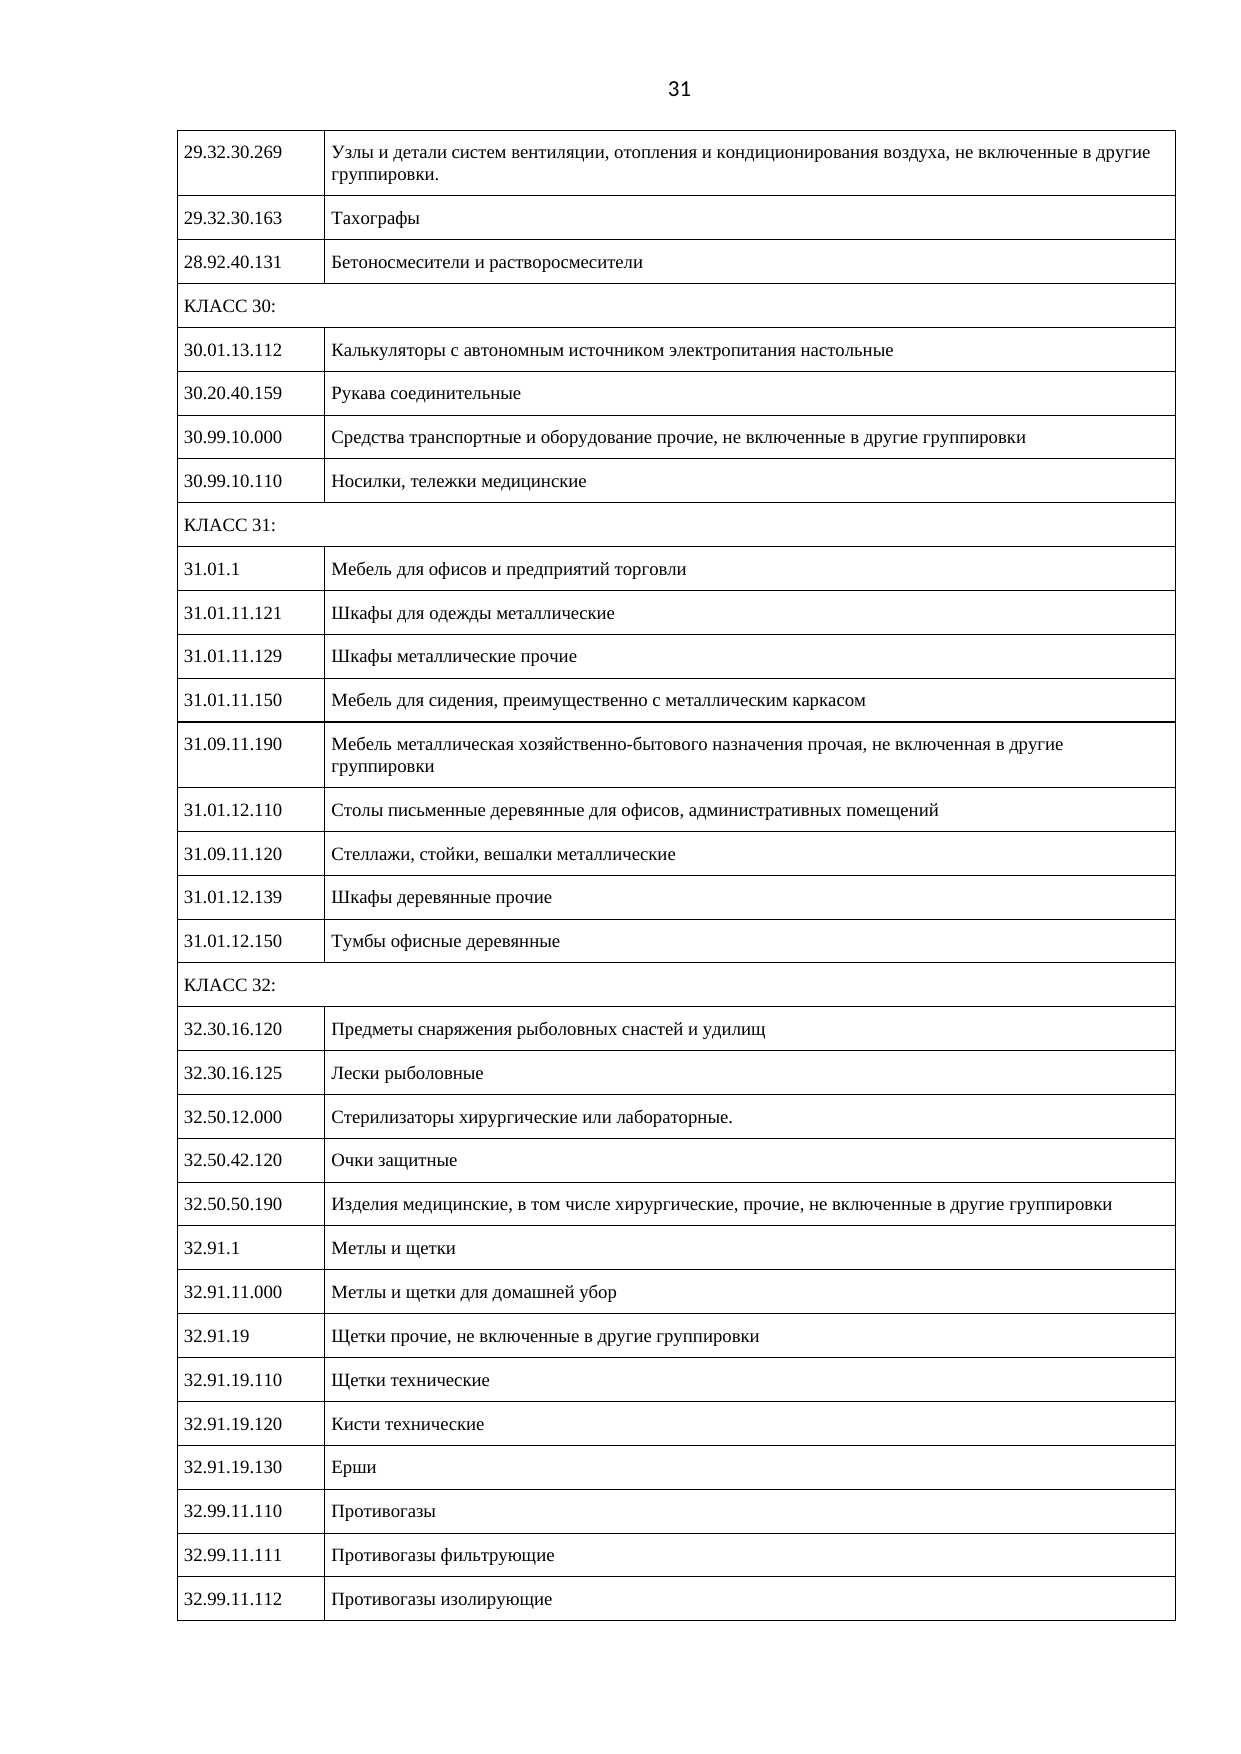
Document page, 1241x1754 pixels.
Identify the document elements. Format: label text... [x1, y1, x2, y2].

table_cell Калькуляторы с автономным источником электропитания настольные [325, 328, 1175, 371]
table_cell Противогазы изолирующие [325, 1577, 1175, 1620]
table_cell 32.50.12.000 [178, 1095, 324, 1138]
table_cell 32.50.42.120 [178, 1139, 324, 1182]
table_cell Рукава соединительные [325, 372, 1175, 414]
table_cell Шкафы для одежды металлические [325, 591, 1175, 634]
table_cell 32.91.1 [178, 1226, 324, 1269]
table_cell 32.91.19.110 [178, 1358, 324, 1401]
table_cell Предметы снаряжения рыболовных снастей и удилищ [325, 1007, 1175, 1050]
table_cell КЛАСС 30: [178, 284, 1175, 327]
table_cell 30.99.10.000 [178, 416, 324, 458]
table_cell Стеллажи, стойки, вешалки металлические [325, 832, 1175, 874]
table_cell Метлы и щетки [325, 1226, 1175, 1269]
table_cell 32.91.19.120 [178, 1402, 324, 1445]
table_cell Носилки, тележки медицинские [325, 459, 1175, 502]
table_cell Щетки прочие, не включенные в другие группировки [325, 1314, 1175, 1357]
table_cell 31.01.11.150 [178, 679, 324, 721]
table_cell Щетки технические [325, 1358, 1175, 1401]
table_cell 32.50.50.190 [178, 1183, 324, 1225]
table_cell 30.20.40.159 [178, 372, 324, 414]
table_cell 31.01.12.139 [178, 876, 324, 918]
table_cell Мебель для офисов и предприятий торговли [325, 547, 1175, 590]
table_cell 31.01.12.110 [178, 788, 324, 831]
table_cell Кисти технические [325, 1402, 1175, 1445]
table_cell Метлы и щетки для домашней убор [325, 1270, 1175, 1313]
table_cell 29.32.30.269 [178, 131, 324, 195]
table_cell Лески рыболовные [325, 1051, 1175, 1094]
table_cell 28.92.40.131 [178, 240, 324, 283]
table_cell Мебель металлическая хозяйственно-бытового назначения прочая, не включенная в другие группировки [325, 723, 1175, 787]
table_cell 31.01.11.129 [178, 635, 324, 678]
table_cell 32.30.16.125 [178, 1051, 324, 1094]
table_cell 32.91.11.000 [178, 1270, 324, 1313]
table_cell 32.99.11.111 [178, 1534, 324, 1576]
table_cell Бетоносмесители и растворосмесители [325, 240, 1175, 283]
table_cell Мебель для сидения, преимущественно с металлическим каркасом [325, 679, 1175, 721]
table_cell 31.09.11.190 [178, 723, 324, 787]
table_cell 31.01.12.150 [178, 920, 324, 962]
table_cell 32.99.11.112 [178, 1577, 324, 1620]
table_cell 32.91.19.130 [178, 1446, 324, 1488]
table_cell 30.01.13.112 [178, 328, 324, 371]
table_cell Шкафы металлические прочие [325, 635, 1175, 678]
table_cell 31.01.1 [178, 547, 324, 590]
table_cell 32.91.19 [178, 1314, 324, 1357]
table_cell Столы письменные деревянные для офисов, административных помещений [325, 788, 1175, 831]
table_cell Узлы и детали систем вентиляции, отопления и кондиционирования воздуха, не включенные в другие группировки. [325, 131, 1175, 195]
table_cell Тумбы офисные деревянные [325, 920, 1175, 962]
table_cell 31.01.11.121 [178, 591, 324, 634]
table_cell Средства транспортные и оборудование прочие, не включенные в другие группировки [325, 416, 1175, 458]
table_cell 30.99.10.110 [178, 459, 324, 502]
table_cell 32.99.11.110 [178, 1490, 324, 1532]
table_cell Противогазы [325, 1490, 1175, 1532]
table_cell 29.32.30.163 [178, 196, 324, 239]
table_cell КЛАСС 32: [178, 963, 1175, 1006]
table_cell Стерилизаторы хирургические или лабораторные. [325, 1095, 1175, 1138]
table_cell КЛАСС 31: [178, 503, 1175, 546]
table_cell Противогазы фильтрующие [325, 1534, 1175, 1576]
table_cell Шкафы деревянные прочие [325, 876, 1175, 918]
table_cell Изделия медицинские, в том числе хирургические, прочие, не включенные в другие группировки [325, 1183, 1175, 1225]
table_cell Очки защитные [325, 1139, 1175, 1182]
table_cell 31.09.11.120 [178, 832, 324, 874]
table_cell Тахографы [325, 196, 1175, 239]
table_cell Ерши [325, 1446, 1175, 1488]
table_cell 32.30.16.120 [178, 1007, 324, 1050]
